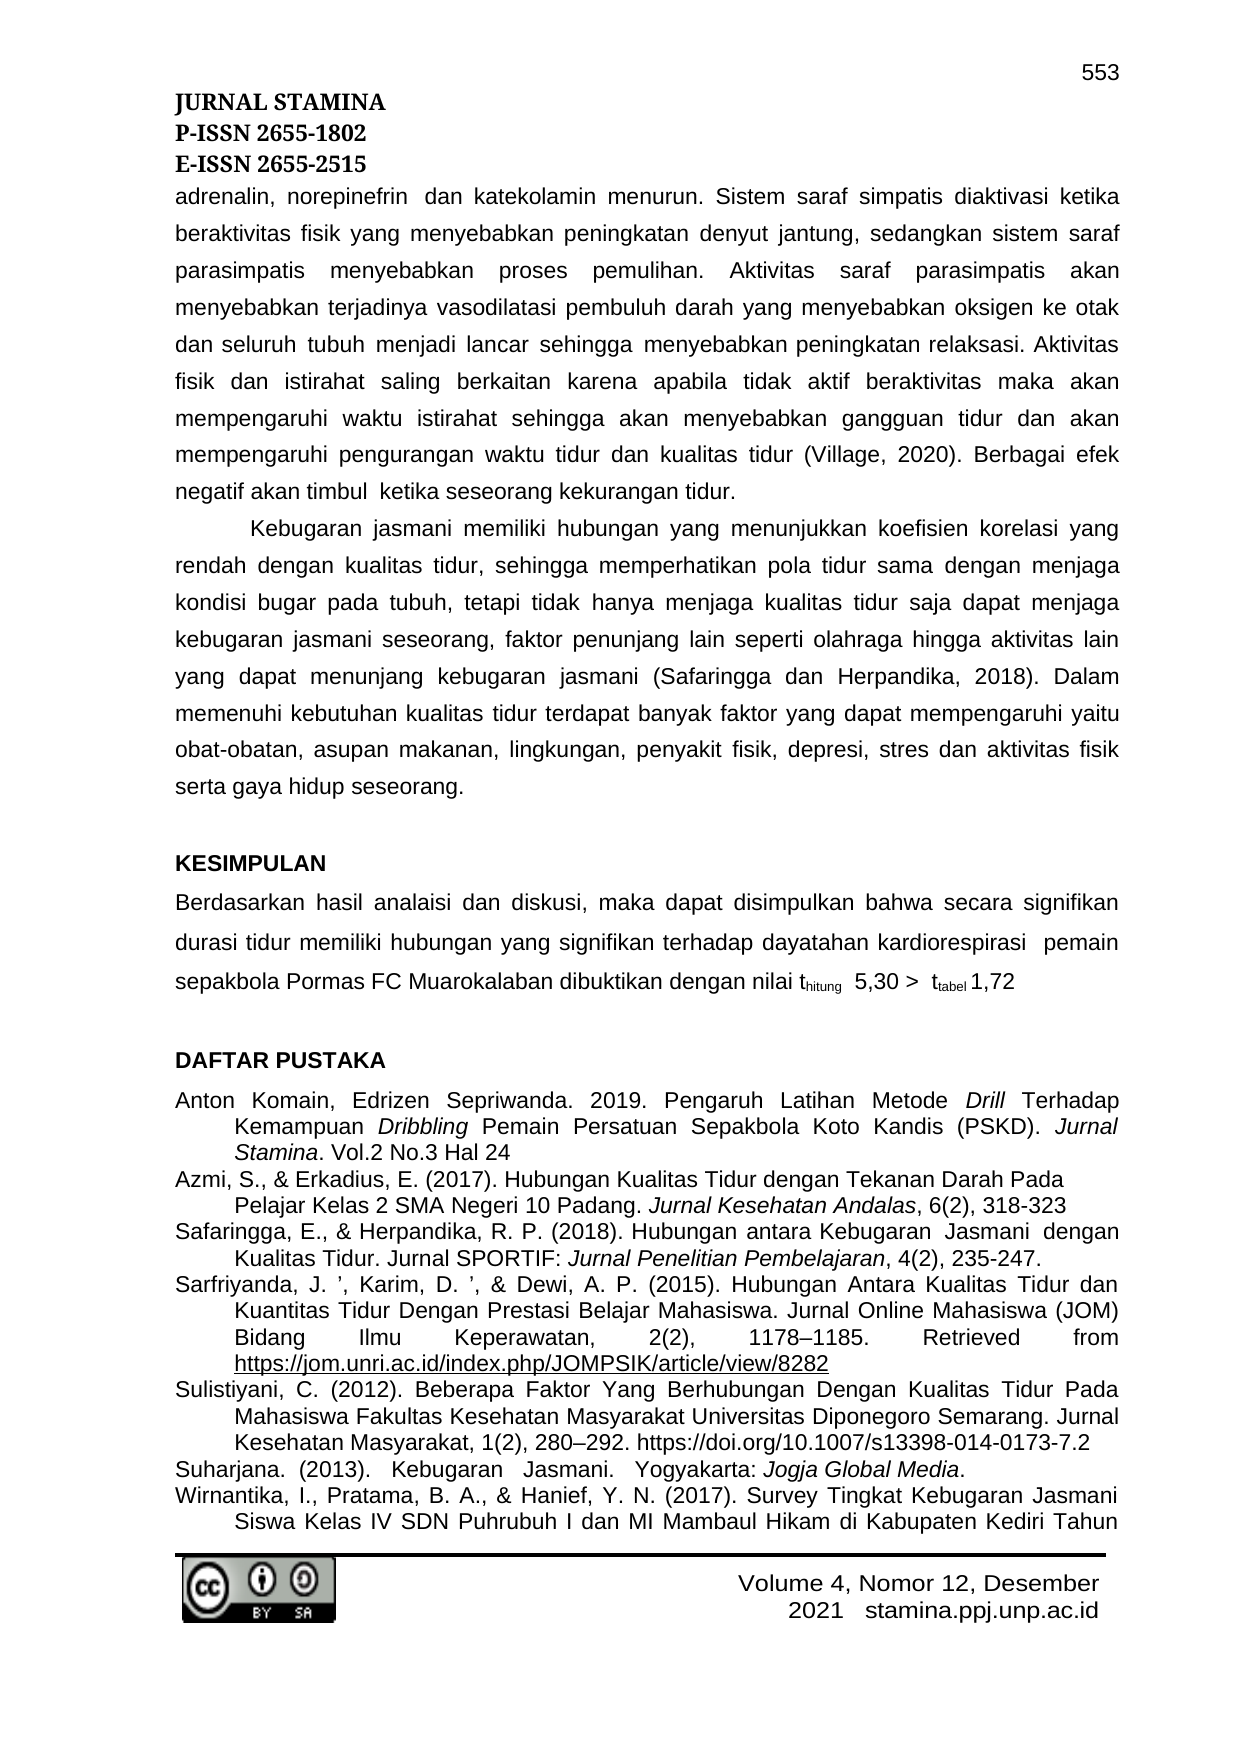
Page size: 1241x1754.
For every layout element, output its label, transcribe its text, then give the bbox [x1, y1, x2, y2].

picture [182, 1557, 336, 1623]
text Safaringga, E., & Herpandika, R. P. (2018). Hubungan antara Kebugaran Jasmani dengan Kualitas Tidur. Jurnal SPORTIF: Jurnal Penelitian Pembelajaran, 4(2), 235-247. [175, 1218, 1119, 1271]
text Anton Komain, Edrizen Sepriwanda. 2019. Pengaruh Latihan Metode Drill Terhadap Kemampuan Dribbling Pemain Persatuan Sepakbola Koto Kandis (PSKD). Jurnal Stamina. Vol.2 No.3 Hal 24 [175, 1087, 1119, 1166]
text Sarfriyanda, J. ’, Karim, D. ’, & Dewi, A. P. (2015). Hubungan Antara Kualitas Tidur dan Kuantitas Tidur Dengan Prestasi Belajar Mahasiswa. Jurnal Online Mahasiswa (JOM) Bidang Ilmu Keperawatan, 2(2), 1178–1185. Retrieved from https://jom.unri.ac.id/index.php/JOMPSIK/article/view/8282 [175, 1271, 1119, 1376]
text Azmi, S., & Erkadius, E. (2017). Hubungan Kualitas Tidur dengan Tekanan Darah Pada Pelajar Kelas 2 SMA Negeri 10 Padang. Jurnal Kesehatan Andalas, 6(2), 318-323 [175, 1166, 1119, 1218]
text Suharjana. (2013). Kebugaran Jasmani. Yogyakarta: Jogja Global Media. [175, 1456, 1119, 1482]
text Berdasarkan hasil analaisi dan diskusi, maka dapat disimpulkan bahwa secara signifikan durasi tidur memiliki hubungan yang signifikan terhadap dayatahan kardiorespirasi pemain sepakbola Pormas FC Muarokalaban dibuktikan dengan nilai thitung 5,30 > ttabel 1,72 [175, 889, 1119, 994]
text KESIMPULAN [175, 850, 1119, 876]
text Sulistiyani, C. (2012). Beberapa Faktor Yang Berhubungan Dengan Kualitas Tidur Pada Mahasiswa Fakultas Kesehatan Masyarakat Universitas Diponegoro Semarang. Jurnal Kesehatan Masyarakat, 1(2), 280–292. https://doi.org/10.1007/s13398-014-0173-7.2 [175, 1376, 1119, 1456]
text Kebugaran jasmani memiliki hubungan yang menunjukkan koefisien korelasi yang rendah dengan kualitas tidur, sehingga memperhatikan pola tidur sama dengan menjaga kondisi bugar pada tubuh, tetapi tidak hanya menjaga kualitas tidur saja dapat menjaga kebugaran jasmani seseorang, faktor penunjang lain seperti olahraga hingga aktivitas lain yang dapat menunjang kebugaran jasmani (Safaringga dan Herpandika, 2018). Dalam memenuhi kebutuhan kualitas tidur terdapat banyak faktor yang dapat mempengaruhi yaitu obat-obatan, asupan makanan, lingkungan, penyakit fisik, depresi, stres dan aktivitas fisik serta gaya hidup seseorang. [175, 515, 1119, 800]
text DAFTAR PUSTAKA [175, 1047, 1119, 1073]
